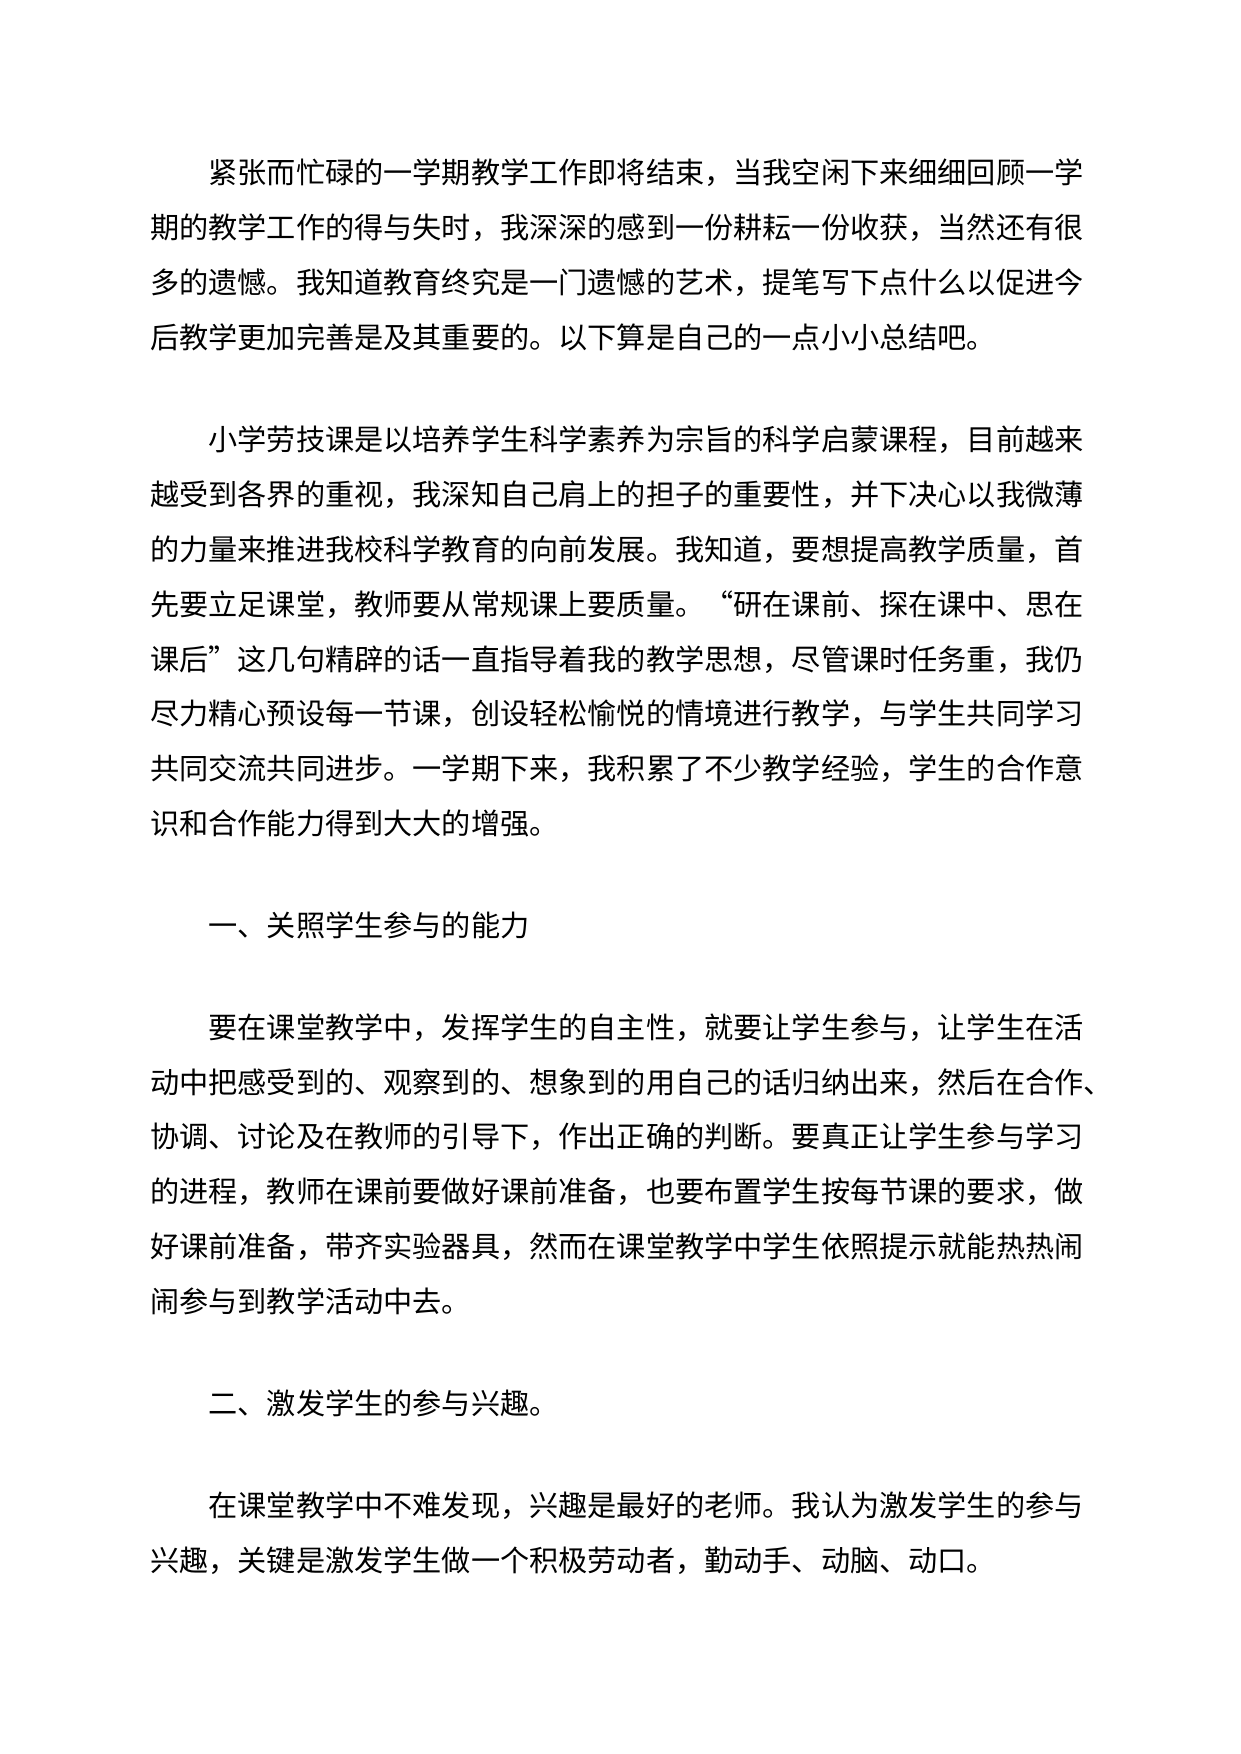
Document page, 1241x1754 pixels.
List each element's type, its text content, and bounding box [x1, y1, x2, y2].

text 一、关照学生参与的能力 [150, 902, 1090, 945]
text 小学劳技课是以培养学生科学素养为宗旨的科学启蒙课程，目前越来越受到各界的重视，我深知自己肩上的担子的重要性，并下决心以我微薄的力量来推进我校科学教育的向前发展。我知道，要想提高教学质量，首先要立足课堂，教师要从常规课上要质量。“研在课前、探在课中、思在课后”这几句精辟的话一直指导着我的教学思想，尽管课时任务重，我仍尽力精心预设每一节课，创设轻松愉悦的情境进行教学，与学生共同学习共同交流共同进步。一学期下来，我积累了不少教学经验，学生的合作意识和合作能力得到大大的增强。 [150, 416, 1090, 843]
text 在课堂教学中不难发现，兴趣是最好的老师。我认为激发学生的参与兴趣，关键是激发学生做一个积极劳动者，勤动手、动脑、动口。 [150, 1482, 1090, 1579]
text 紧张而忙碌的一学期教学工作即将结束，当我空闲下来细细回顾一学期的教学工作的得与失时，我深深的感到一份耕耘一份收获，当然还有很多的遗憾。我知道教育终究是一门遗憾的艺术，提笔写下点什么以促进今后教学更加完善是及其重要的。以下算是自己的一点小小总结吧。 [150, 150, 1090, 357]
text 二、激发学生的参与兴趣。 [150, 1381, 1090, 1423]
text 要在课堂教学中，发挥学生的自主性，就要让学生参与，让学生在活动中把感受到的、观察到的、想象到的用自己的话归纳出来，然后在合作、协调、讨论及在教师的引导下，作出正确的判断。要真正让学生参与学习的进程，教师在课前要做好课前准备，也要布置学生按每节课的要求，做好课前准备，带齐实验器具，然而在课堂教学中学生依照提示就能热热闹闹参与到教学活动中去。 [150, 1004, 1090, 1321]
